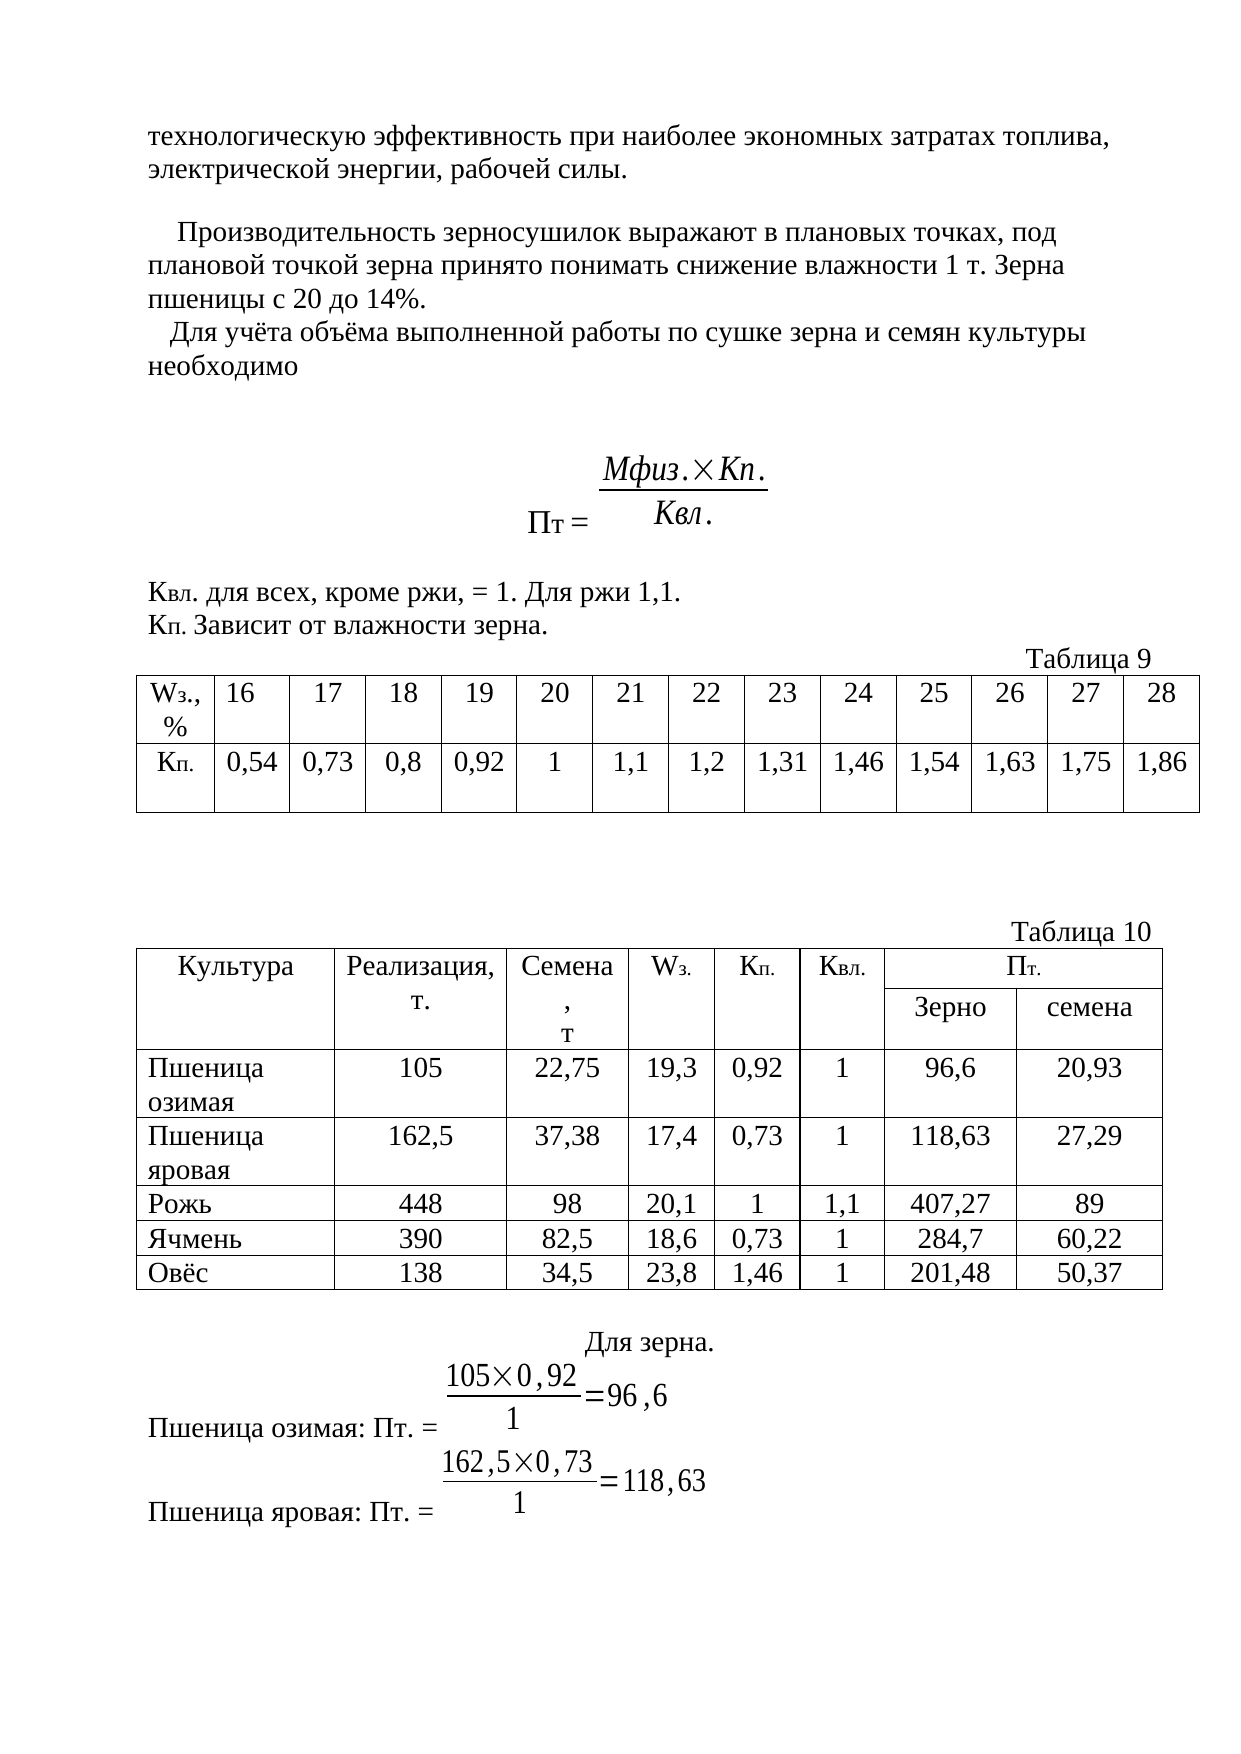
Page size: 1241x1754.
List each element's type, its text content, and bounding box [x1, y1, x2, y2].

table_cell 162,5 [335, 1118, 506, 1185]
table_cell Рожь [137, 1186, 334, 1220]
text Для зерна. [148, 1324, 1152, 1357]
table_cell 118,63 [885, 1118, 1016, 1185]
table_cell Пшеница яровая [137, 1118, 334, 1185]
text Кп. Зависит от влажности зерна. [148, 607, 1152, 641]
table_cell 60,22 [1017, 1221, 1162, 1254]
table_cell 96,6 [885, 1050, 1016, 1117]
table_cell 19,3 [629, 1050, 714, 1117]
table_header 22 [669, 676, 744, 743]
table_cell 1,46 [715, 1256, 799, 1289]
table_cell 105 [335, 1050, 506, 1117]
table_cell 1,86 [1124, 744, 1199, 812]
table_header 19 [442, 676, 516, 743]
table_cell Зерно [885, 989, 1016, 1049]
table_cell 1 [801, 1221, 884, 1254]
table_header 23 [745, 676, 820, 743]
table_cell 89 [1017, 1186, 1162, 1220]
table_cell 1,1 [593, 744, 668, 812]
table_cell 1,1 [801, 1186, 884, 1220]
table_cell 1 [715, 1186, 799, 1220]
table_cell семена [1017, 989, 1162, 1049]
table_cell Ячмень [137, 1221, 334, 1254]
text Пшеница озимая: Пт. = [148, 1357, 1152, 1443]
table_cell 407,27 [885, 1186, 1016, 1220]
table_cell 1,2 [669, 744, 744, 812]
table_cell 390 [335, 1221, 506, 1254]
table_cell 50,37 [1017, 1256, 1162, 1289]
table_cell 22,75 [507, 1050, 628, 1117]
table_header Реализация, т. [335, 949, 506, 1049]
table_cell 284,7 [885, 1221, 1016, 1254]
table_cell 201,48 [885, 1256, 1016, 1289]
table_cell 0,92 [442, 744, 516, 812]
text Таблица 10 [148, 914, 1152, 947]
table_cell 138 [335, 1256, 506, 1289]
text Для учёта объёма выполненной работы по сушке зерна и семян культуры необходимо [148, 314, 1152, 382]
table_header 24 [821, 676, 896, 743]
table_header 20 [517, 676, 592, 743]
table_cell 20,93 [1017, 1050, 1162, 1117]
table_cell 1 [517, 744, 592, 812]
table_header Семена, т [507, 949, 628, 1049]
table_cell 1,31 [745, 744, 820, 812]
table_header 21 [593, 676, 668, 743]
table_cell 37,38 [507, 1118, 628, 1185]
table_header 27 [1048, 676, 1123, 743]
table_cell 1 [801, 1050, 884, 1117]
table_cell 27,29 [1017, 1118, 1162, 1185]
table_cell 0,8 [366, 744, 441, 812]
text Пт = [148, 449, 1152, 540]
table_cell 0,54 [215, 744, 289, 812]
table_header Культура [137, 949, 334, 1049]
table_header 17 [290, 676, 365, 743]
text Квл. для всех, кроме ржи, = 1. Для ржи 1,1. [148, 574, 1152, 607]
table_header 18 [366, 676, 441, 743]
table_cell 82,5 [507, 1221, 628, 1254]
table_cell Овёс [137, 1256, 334, 1289]
table_cell 1 [801, 1118, 884, 1185]
table_cell 23,8 [629, 1256, 714, 1289]
text Пшеница яровая: Пт. = [148, 1443, 1152, 1528]
table_cell Пшеница озимая [137, 1050, 334, 1117]
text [148, 118, 1152, 185]
table_cell 0,73 [290, 744, 365, 812]
table_header 16 [215, 676, 289, 743]
table_cell 18,6 [629, 1221, 714, 1254]
table_cell 1,63 [972, 744, 1047, 812]
table_header Wз. [629, 949, 714, 1049]
table_header Квл. [801, 949, 884, 1049]
table_cell 34,5 [507, 1256, 628, 1289]
table_header 26 [972, 676, 1047, 743]
table_cell 0,92 [715, 1050, 799, 1117]
table_cell 20,1 [629, 1186, 714, 1220]
table_cell 1,75 [1048, 744, 1123, 812]
table_cell 448 [335, 1186, 506, 1220]
table_cell 0,73 [715, 1221, 799, 1254]
text Производительность зерносушилок выражают в плановых точках, под плановой точкой зерна принято понимать снижение влажности 1 т. Зерна пшеницы с 20 до 14%. [148, 214, 1152, 314]
table_header Wз., % [137, 676, 214, 743]
table_cell 1,54 [897, 744, 971, 812]
table_cell 0,73 [715, 1118, 799, 1185]
table_cell Кп. [137, 744, 214, 812]
table_cell 98 [507, 1186, 628, 1220]
table_header 28 [1124, 676, 1199, 743]
table_cell 1,46 [821, 744, 896, 812]
table_header Пт. [885, 949, 1162, 988]
table_cell 1 [801, 1256, 884, 1289]
text Таблица 9 [148, 641, 1152, 674]
table_header Кп. [715, 949, 799, 1049]
table_header 25 [897, 676, 971, 743]
table_cell 17,4 [629, 1118, 714, 1185]
